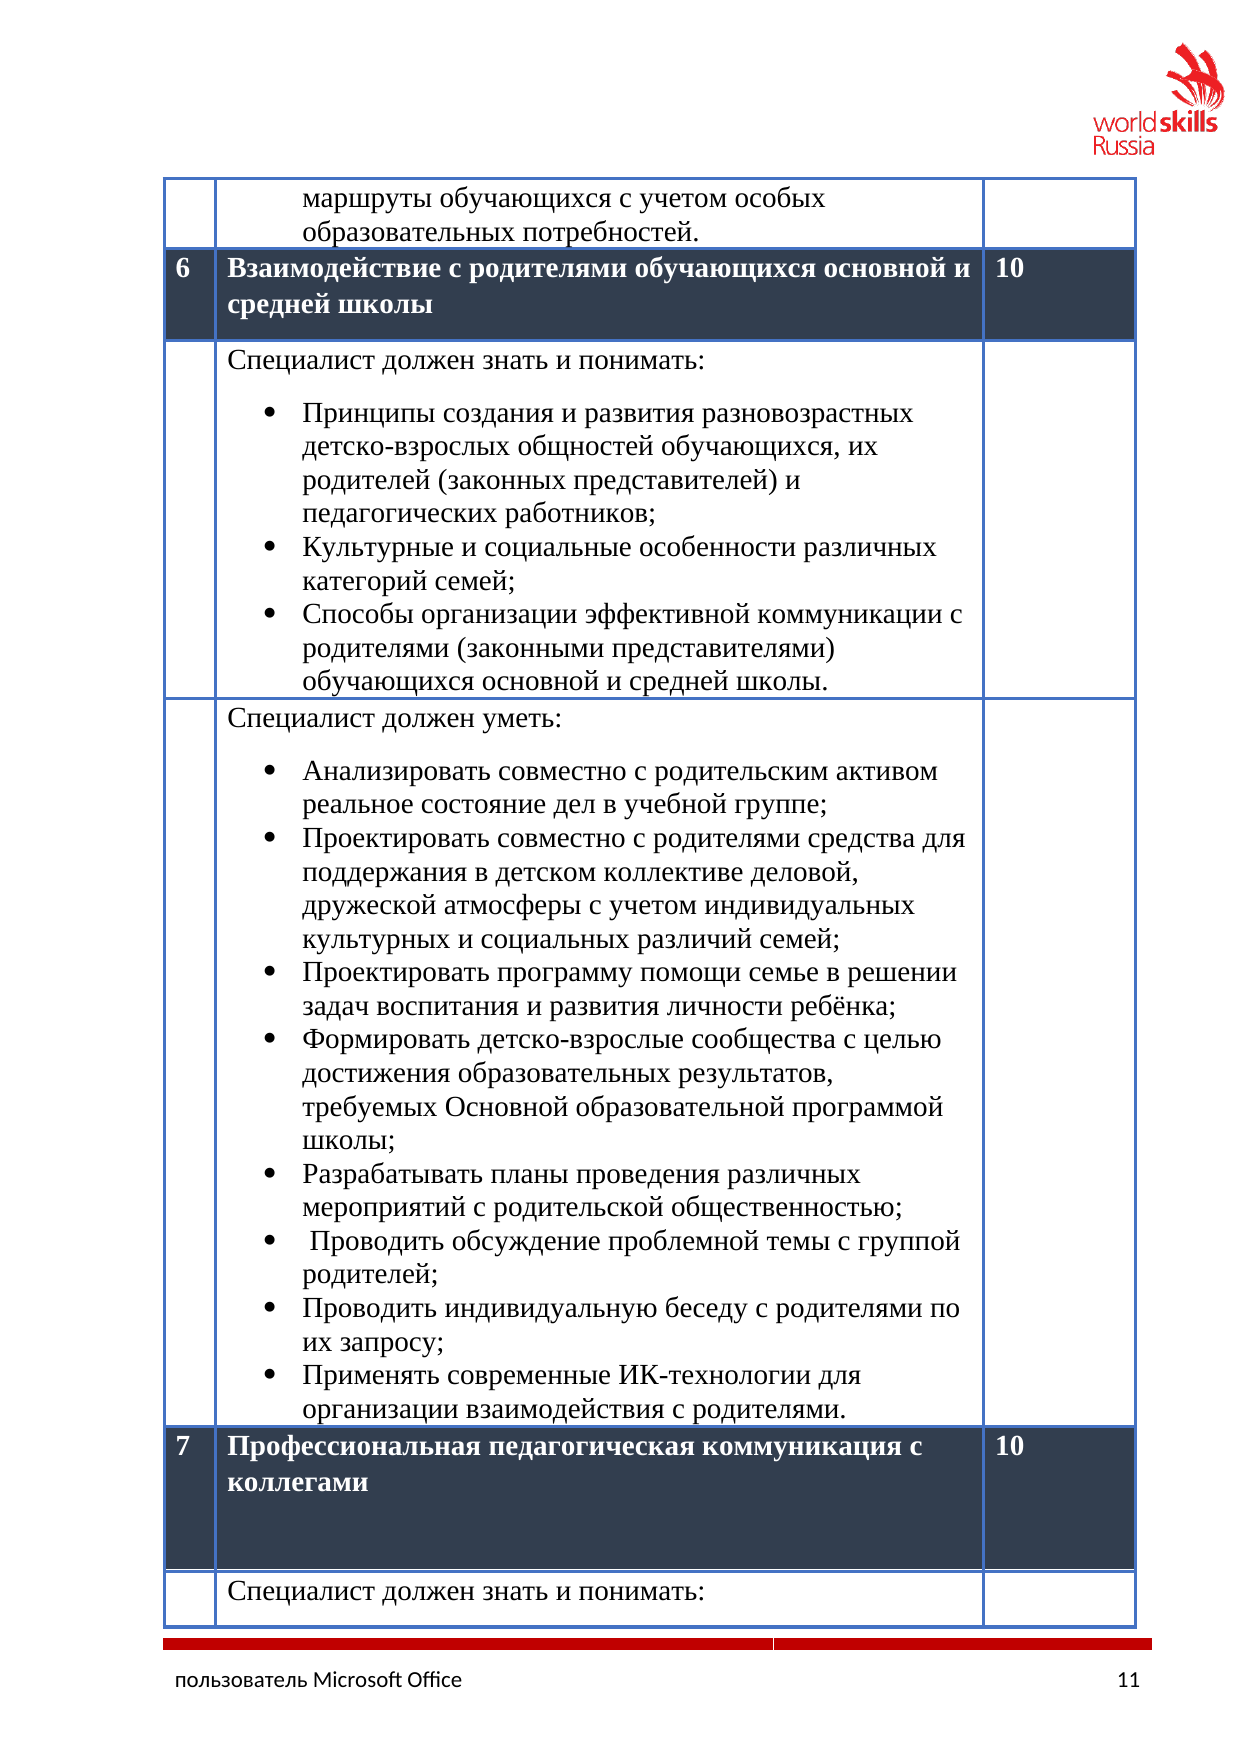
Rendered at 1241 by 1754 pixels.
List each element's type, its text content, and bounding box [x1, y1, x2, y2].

table_cell [166, 1573, 214, 1625]
picture [1093, 42, 1241, 155]
table_cell [985, 342, 1134, 697]
table_cell 6 [166, 250, 214, 339]
table_cell 10 [985, 1428, 1134, 1569]
table_cell [985, 700, 1134, 1424]
table_cell 10 [985, 250, 1134, 339]
table_cell [166, 342, 214, 697]
table_cell Специалист должен уметь: Анализировать совместно с родительским активом реальное состояние дел в учебной группе; Проектировать совместно с родителями средства для поддержания в детском коллективе деловой, дружеской атмосферы с учетом индивидуальных культурных и социальных различий семей; Проектировать программу помощи семье в решении задач воспитания и развития личности ребёнка; Формировать детско-взрослые сообщества с целью достижения образовательных результатов, требуемых Основной образовательной программой школы; Разрабатывать планы проведения различных мероприятий с родительской общественностью; Проводить обсуждение проблемной темы с группой родителей; Проводить индивидуальную беседу с родителями по их запросу; Применять современные ИК-технологии для организации взаимодействия с родителями. [217, 700, 982, 1424]
table_cell [985, 180, 1134, 247]
table_cell Специалист должен знать и понимать: Принципы создания и развития разновозрастных детско-взрослых общностей обучающихся, их родителей (законных представителей) и педагогических работников; Культурные и социальные особенности различных категорий семей; Способы организации эффективной коммуникации с родителями (законными представителями) обучающихся основной и средней школы. [217, 342, 982, 697]
table_cell [985, 1573, 1134, 1625]
table_cell Профессиональная педагогическая коммуникация с коллегами [217, 1428, 982, 1569]
table_cell 7 [166, 1428, 214, 1569]
table_cell [166, 180, 214, 247]
table_cell Взаимодействие с родителями обучающихся основной и средней школы [217, 250, 982, 339]
table_cell [166, 700, 214, 1424]
